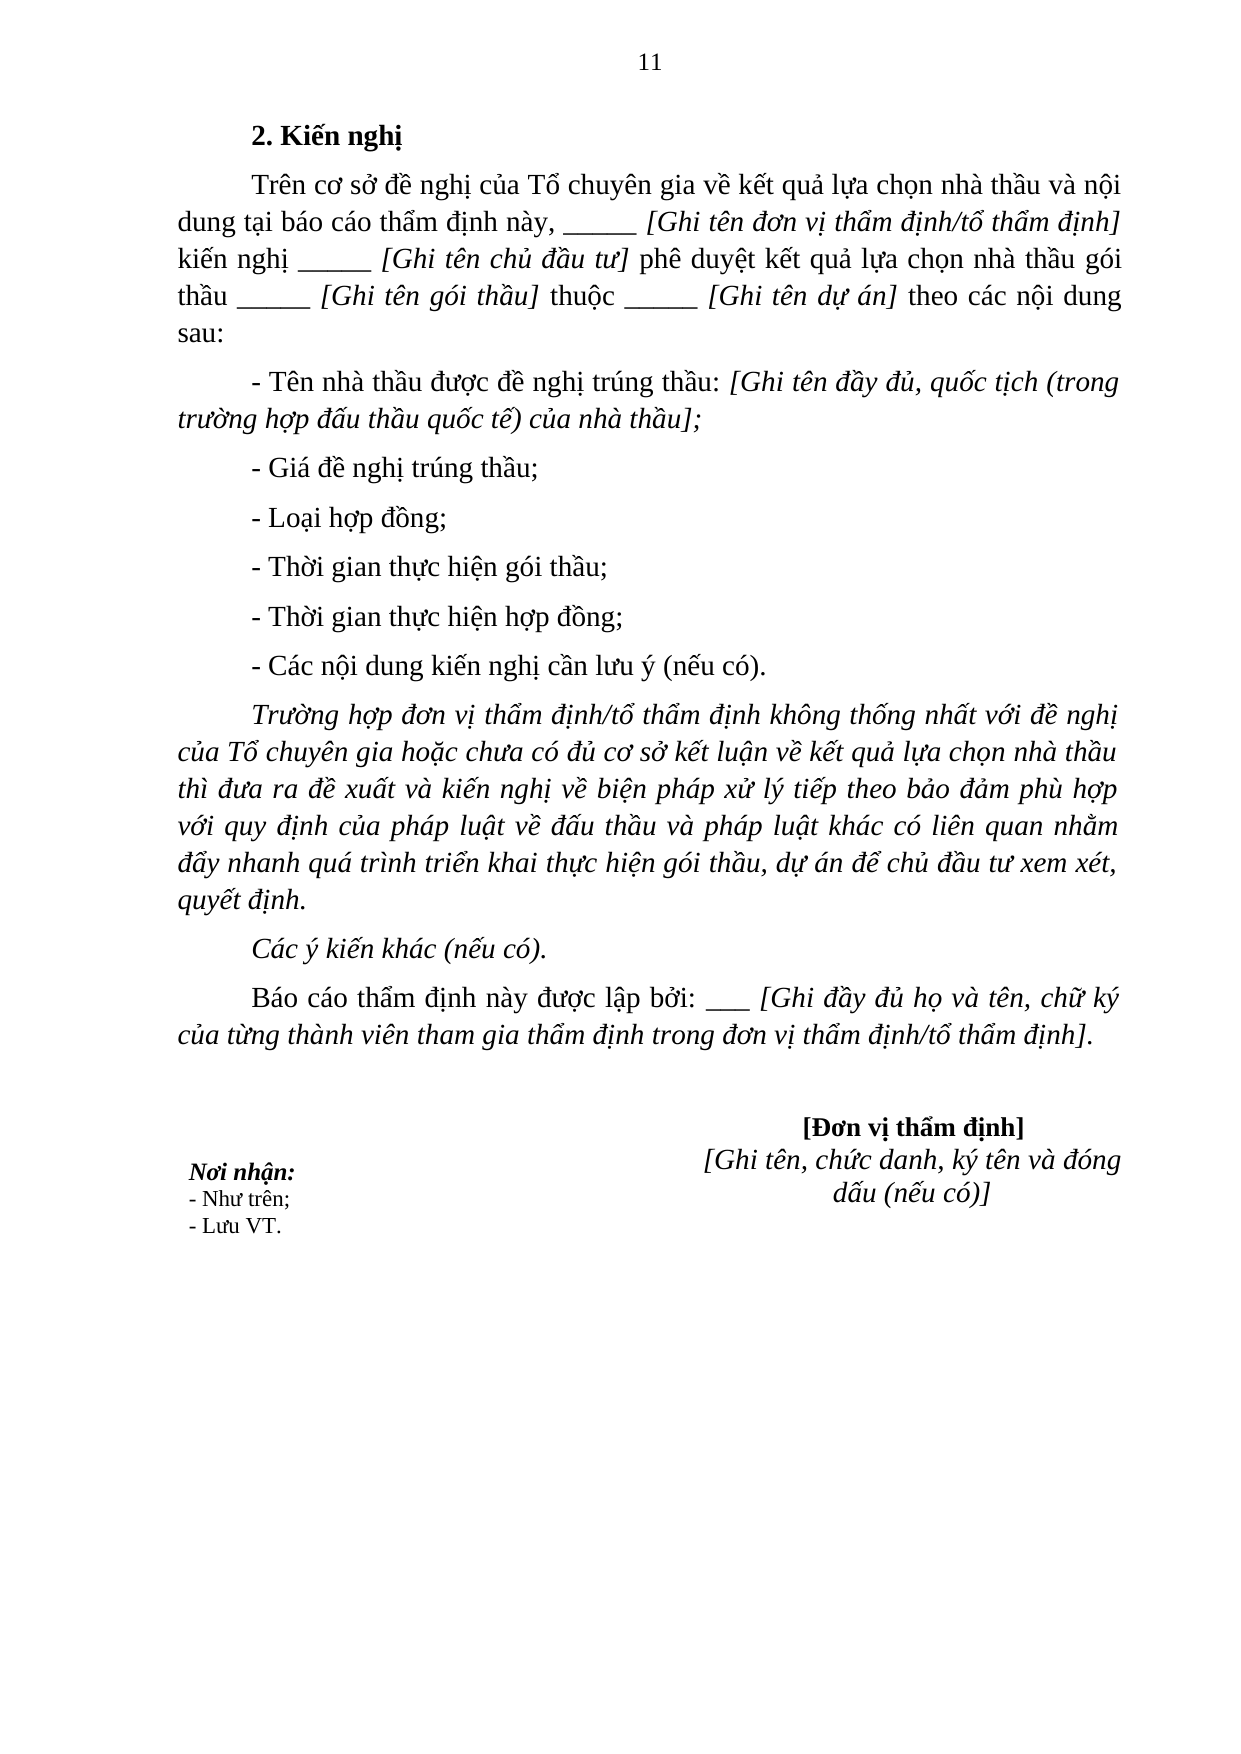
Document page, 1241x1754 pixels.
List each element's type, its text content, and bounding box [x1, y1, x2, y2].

text Trường hợp đơn vị thẩm định/tổ thẩm định không thống nhất với đề nghị của Tổ chuyên gia hoặc chưa có đủ cơ sở kết luận về kết quả lựa chọn nhà thầu thì đưa ra đề xuất và kiến nghị về biện pháp xử lý tiếp theo bảo đảm phù hợp với quy định của pháp luật về đấu thầu và pháp luật khác có liên quan nhằm đẩy nhanh quá trình triển khai thực hiện gói thầu, dự án để chủ đầu tư xem xét, quyết định. [177, 697, 1122, 915]
text - Thời gian thực hiện gói thầu; [177, 549, 1122, 583]
text - Giá đề nghị trúng thầu; [177, 451, 1122, 484]
text - Các nội dung kiến nghị cần lưu ý (nếu có). [177, 648, 1122, 682]
text Báo cáo thẩm định này được lập bởi: ___ [Ghi đầy đủ họ và tên, chữ ký của từng thành viên tham gia thẩm định trong đơn vị thẩm định/tổ thẩm định]. [177, 981, 1122, 1051]
text - Loại hợp đồng; [177, 500, 1122, 533]
text - Tên nhà thầu được đề nghị trúng thầu: [Ghi tên đầy đủ, quốc tịch (trong trường hợp đấu thầu quốc tế) của nhà thầu]; [177, 364, 1122, 435]
table_header [Đơn vị thẩm định] [Ghi tên, chức danh, ký tên và đóng dấu (nếu có)] [676, 1111, 1151, 1238]
table_header Nơi nhận: - Như trên; - Lưu VT. [177, 1111, 676, 1238]
text - Thời gian thực hiện hợp đồng; [177, 599, 1122, 632]
text 2. Kiến nghị [177, 118, 1122, 152]
text Trên cơ sở đề nghị của Tổ chuyên gia về kết quả lựa chọn nhà thầu và nội dung tại báo cáo thẩm định này, _____ [Ghi tên đơn vị thẩm định/tổ thẩm định] kiến nghị _____ [Ghi tên chủ đầu tư] phê duyệt kết quả lựa chọn nhà thầu gói thầu _____ [Ghi tên gói thầu] thuộc _____ [Ghi tên dự án] theo các nội dung sau: [177, 167, 1122, 348]
text Các ý kiến khác (nếu có). [177, 931, 1122, 965]
